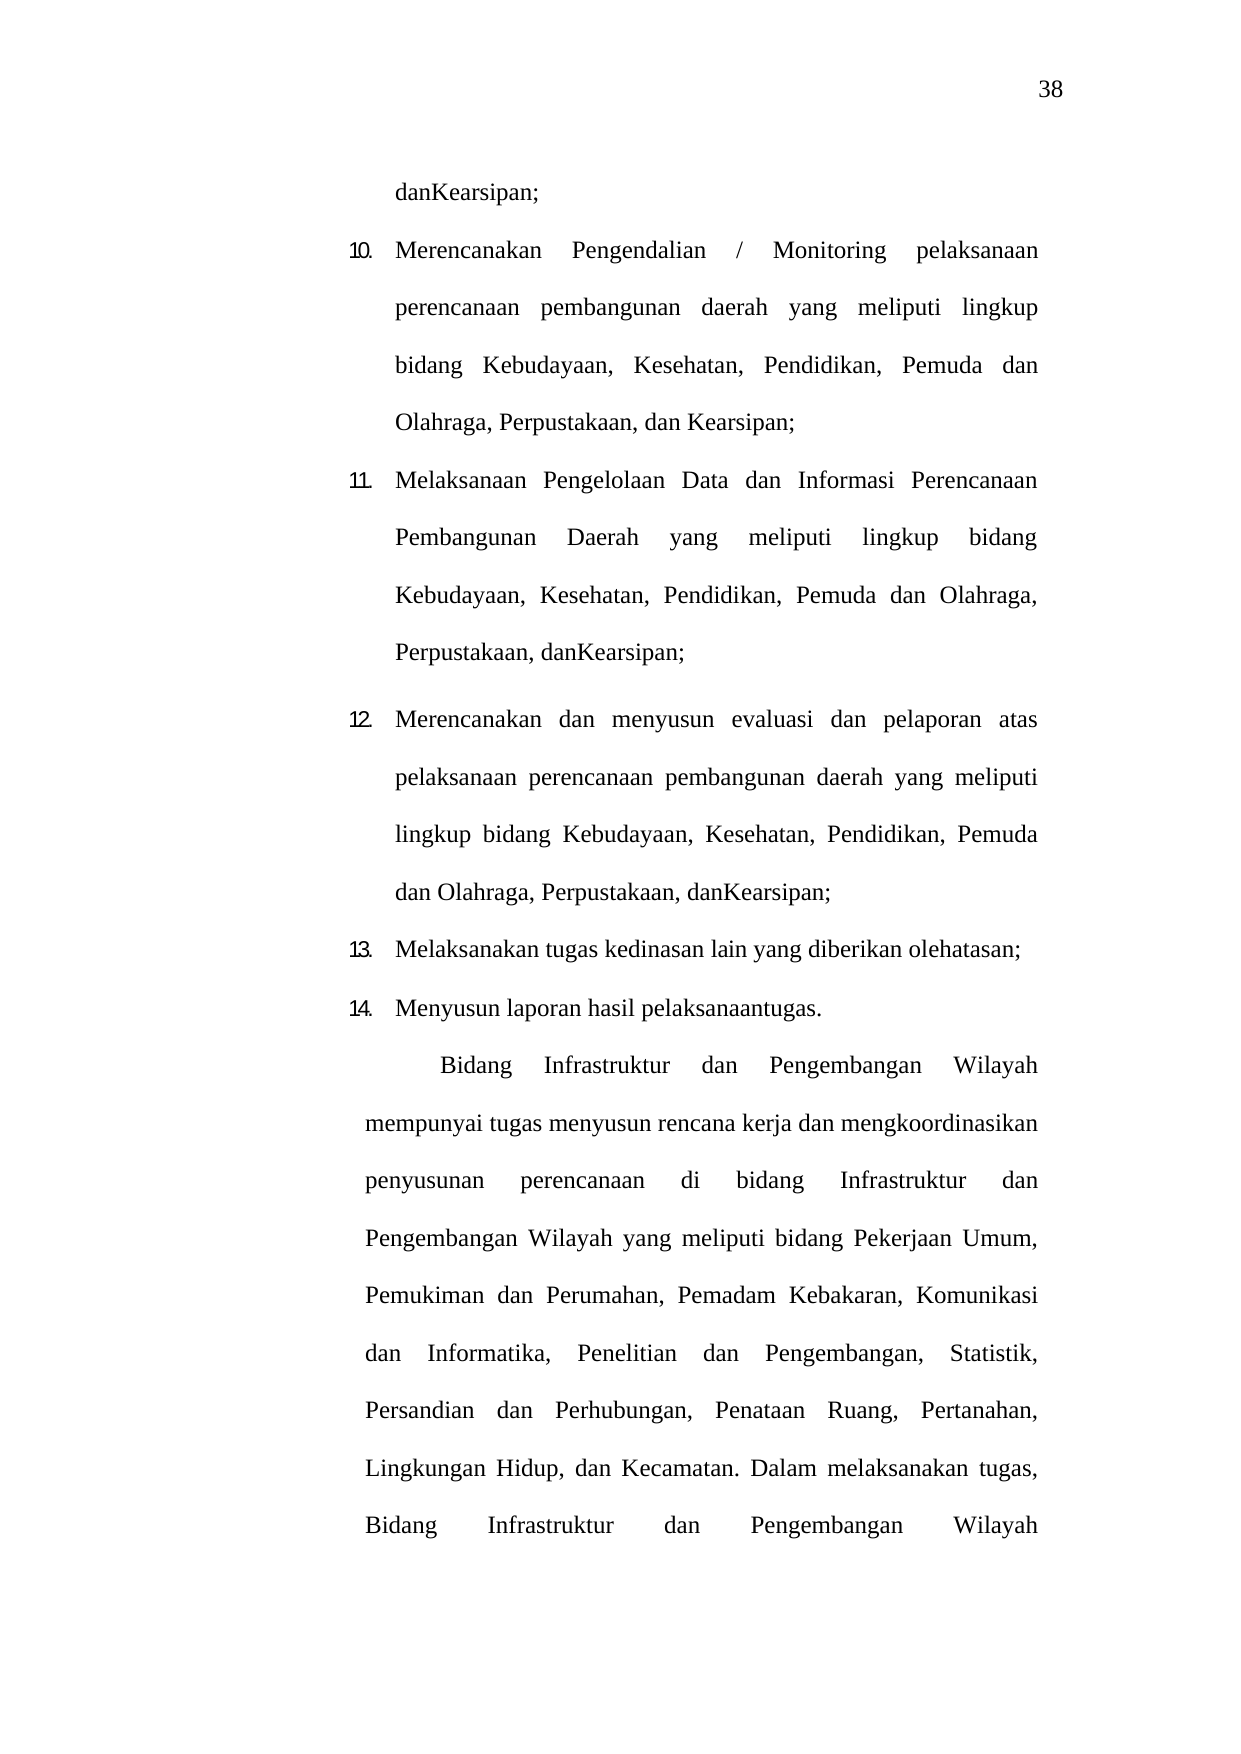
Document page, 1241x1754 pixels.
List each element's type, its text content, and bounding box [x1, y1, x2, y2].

list Merencanakan dan menyusun evaluasi dan pelaporan atas pelaksanaan perencanaan pembangunan daerah yang meliputi lingkup bidang Kebudayaan, Kesehatan, Pendidikan, Pemuda dan Olahraga, Perpustakaan, danKearsipan; [348, 704, 1038, 906]
list Melaksanaan Pengelolaan Data dan Informasi Perencanaan Pembangunan Daerah yang meliputi lingkup bidang Kebudayaan, Kesehatan, Pendidikan, Pemuda dan Olahraga, Perpustakaan, danKearsipan; [348, 465, 1038, 666]
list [361, 177, 1038, 206]
list Menyusun laporan hasil pelaksanaantugas. [348, 993, 1063, 1022]
list Merencanakan Pengendalian / Monitoring pelaksanaan perencanaan pembangunan daerah yang meliputi lingkup bidang Kebudayaan, Kesehatan, Pendidikan, Pemuda dan Olahraga, Perpustakaan, dan Kearsipan; [348, 235, 1038, 436]
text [365, 1051, 1038, 1539]
list Melaksanakan tugas kedinasan lain yang diberikan olehatasan; [348, 934, 1063, 963]
